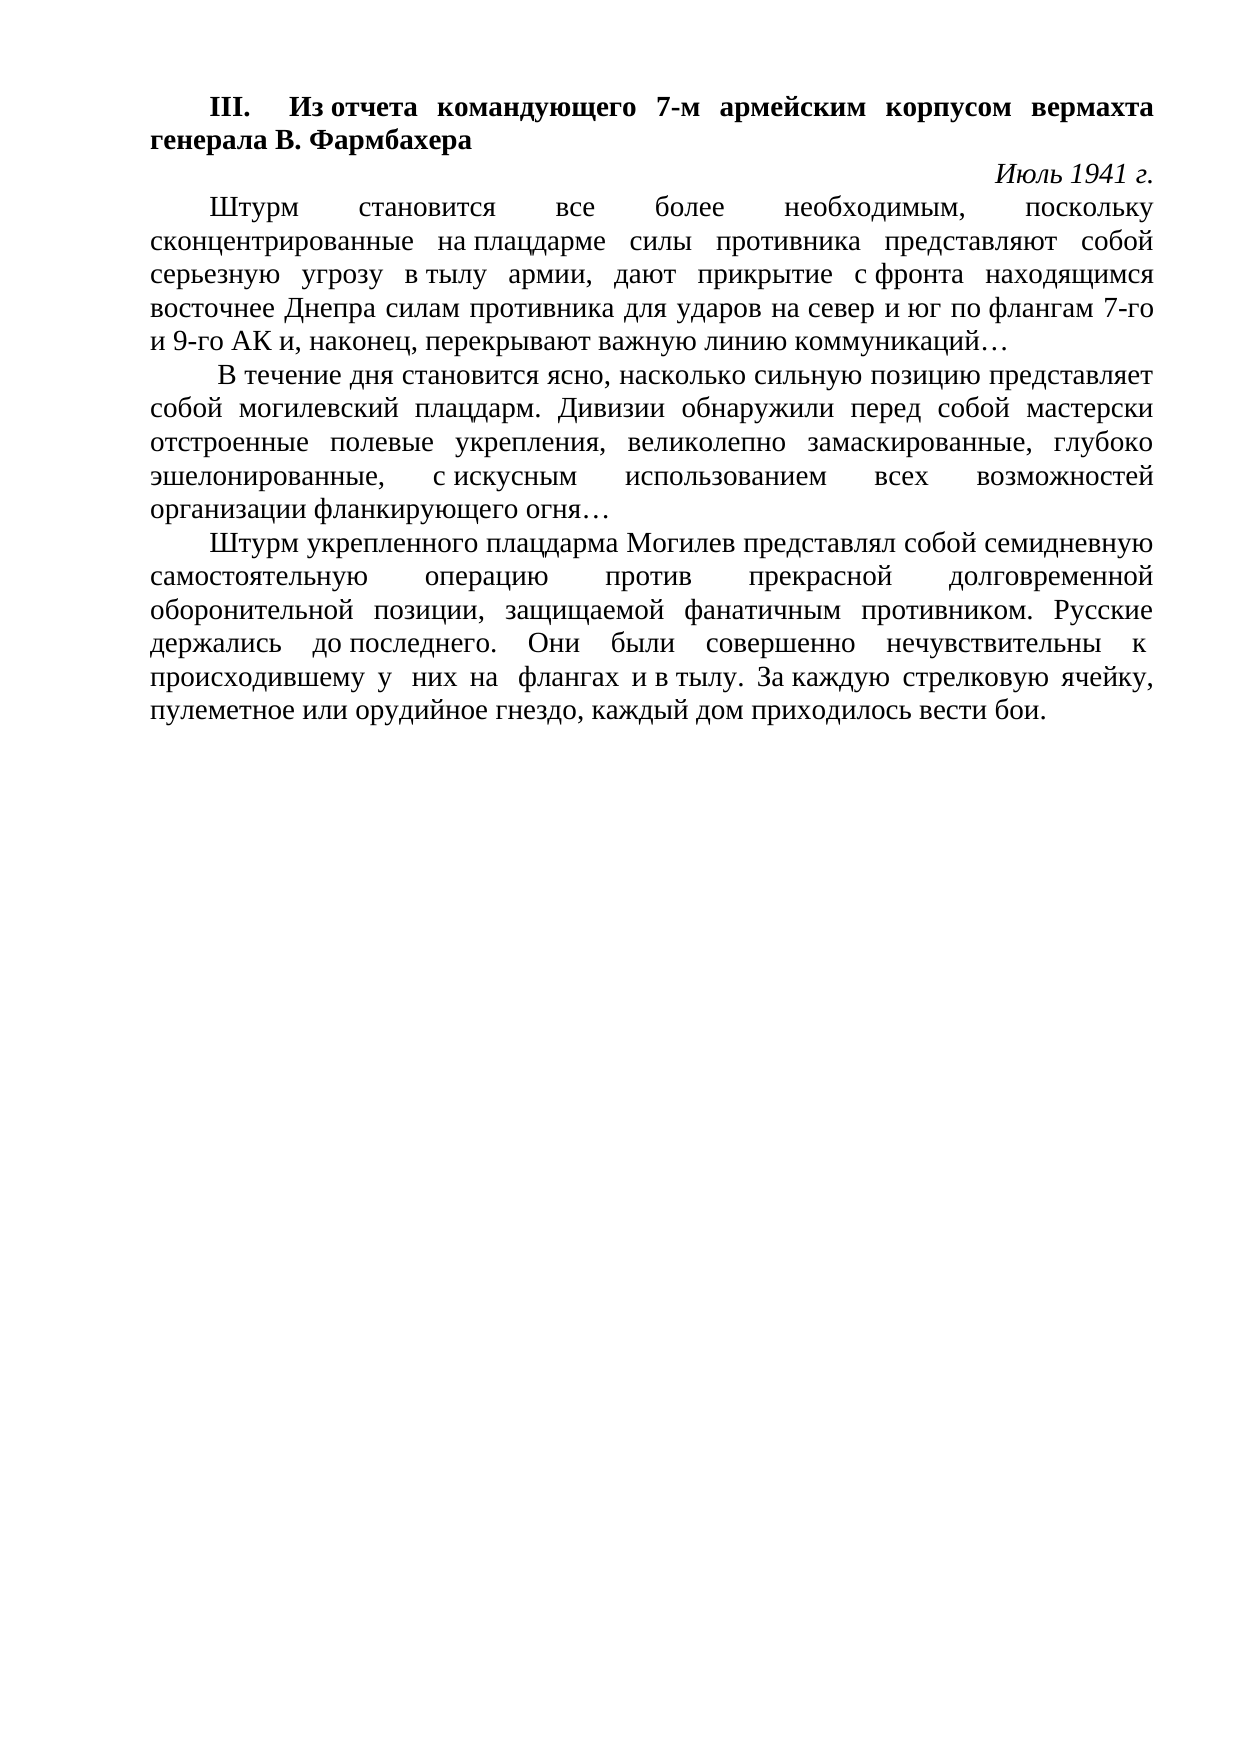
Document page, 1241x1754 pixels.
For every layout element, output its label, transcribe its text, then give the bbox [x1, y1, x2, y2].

text III. Из отчета командующего 7-м армейским корпусом вермахта генерала В. Фармбахера [150, 89, 1154, 156]
text Штурм становится все более необходимым, поскольку сконцентрированные на плацдарме силы противника представляют собой серьезную угрозу в тылу армии, дают прикрытие с фронта находящимся восточнее Днепра силам противника для ударов на север и юг по флангам 7-го и 9-го АК и, наконец, перекрывают важную линию коммуникаций… [150, 189, 1154, 357]
text Штурм укрепленного плацдарма Могилев представлял собой семидневную самостоятельную операцию против прекрасной долговременной оборонительной позиции, защищаемой фанатичным противником. Русские держались до последнего. Они были совершенно нечувствительны к происходившему у них на флангах и в тылу. За каждую стрелковую ячейку, пулеметное или орудийное гнездо, каждый дом приходилось вести бои. [150, 525, 1154, 726]
text Июль 1941 г. [150, 156, 1154, 189]
text В течение дня становится ясно, насколько сильную позицию представляет собой могилевский плацдарм. Дивизии обнаружили перед собой мастерски отстроенные полевые укрепления, великолепно замаскированные, глубоко эшелонированные, с искусным использованием всех возможностей организации фланкирующего огня… [150, 357, 1154, 525]
